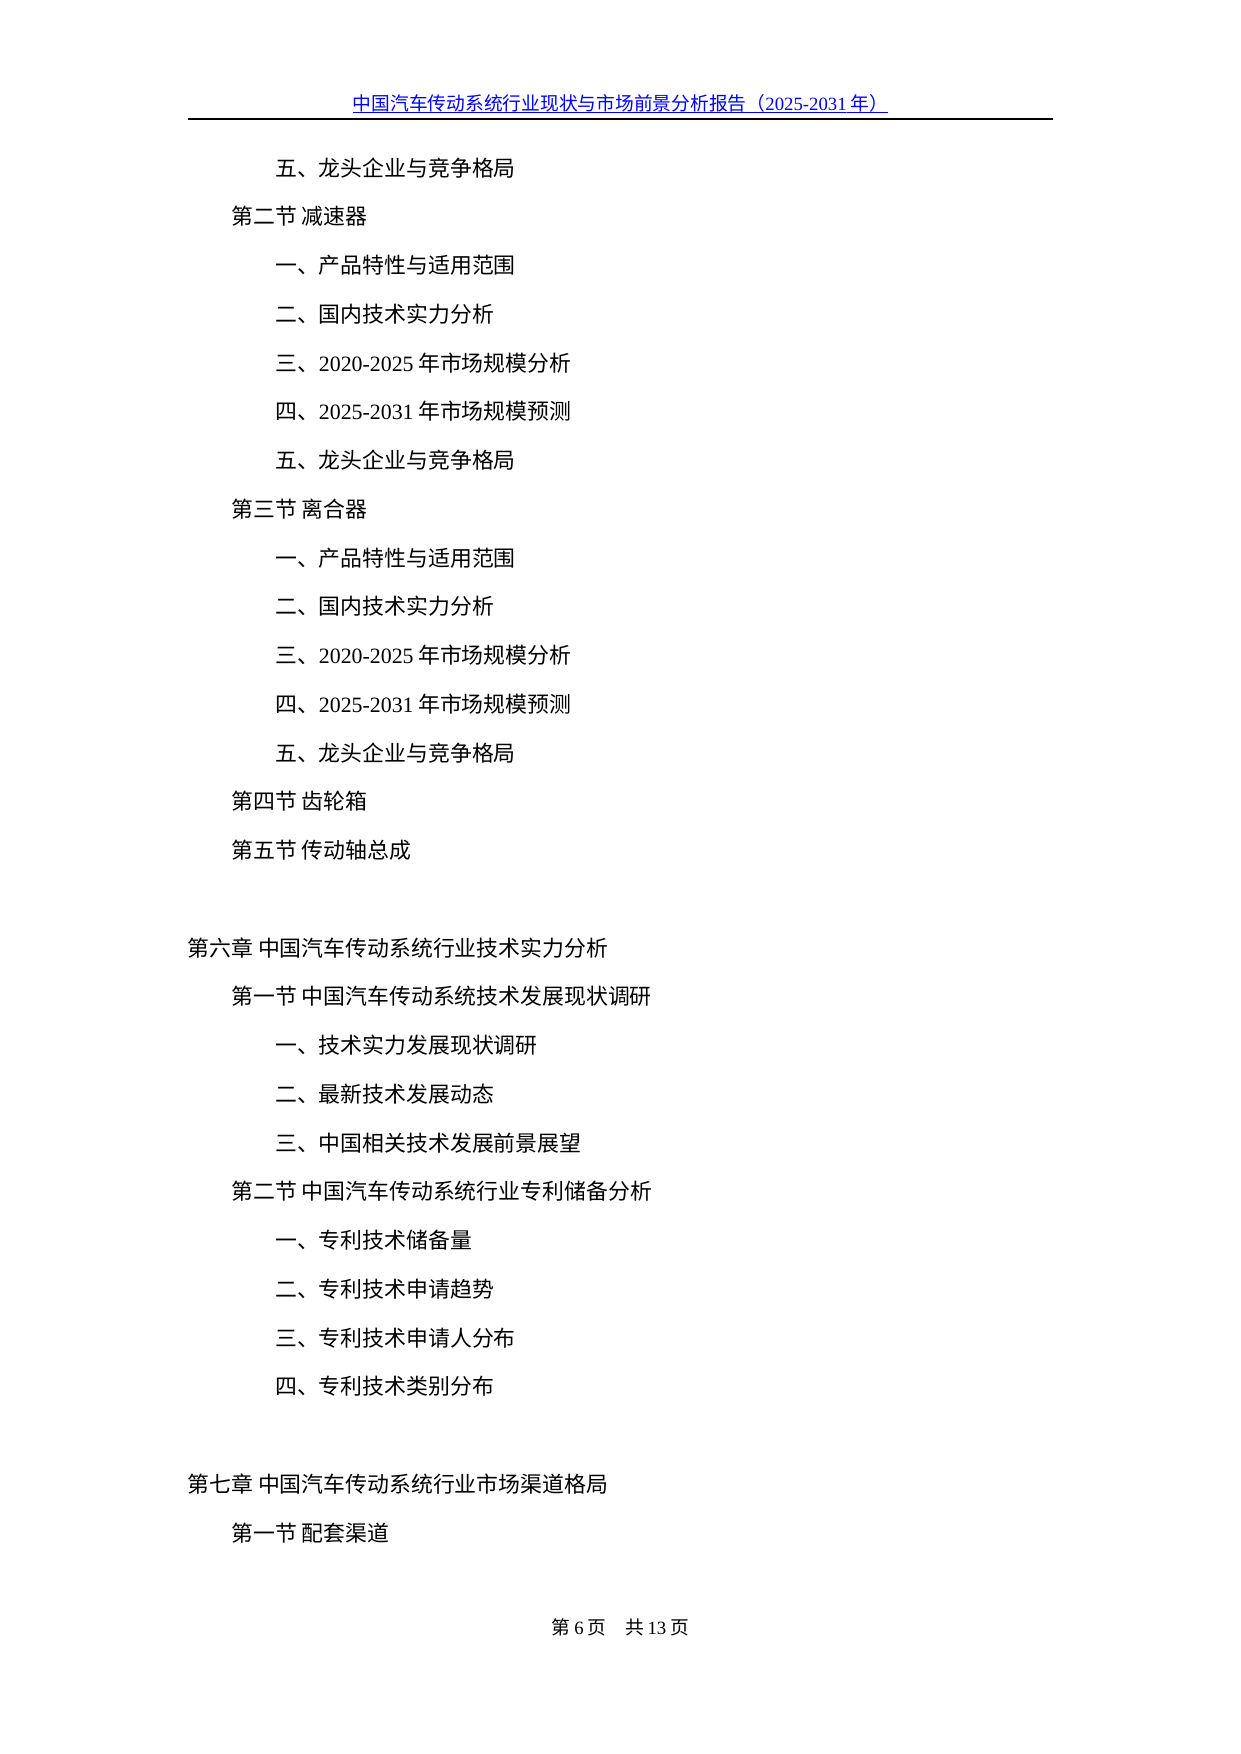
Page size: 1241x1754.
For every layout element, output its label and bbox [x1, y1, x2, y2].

text [187, 150, 1053, 1548]
